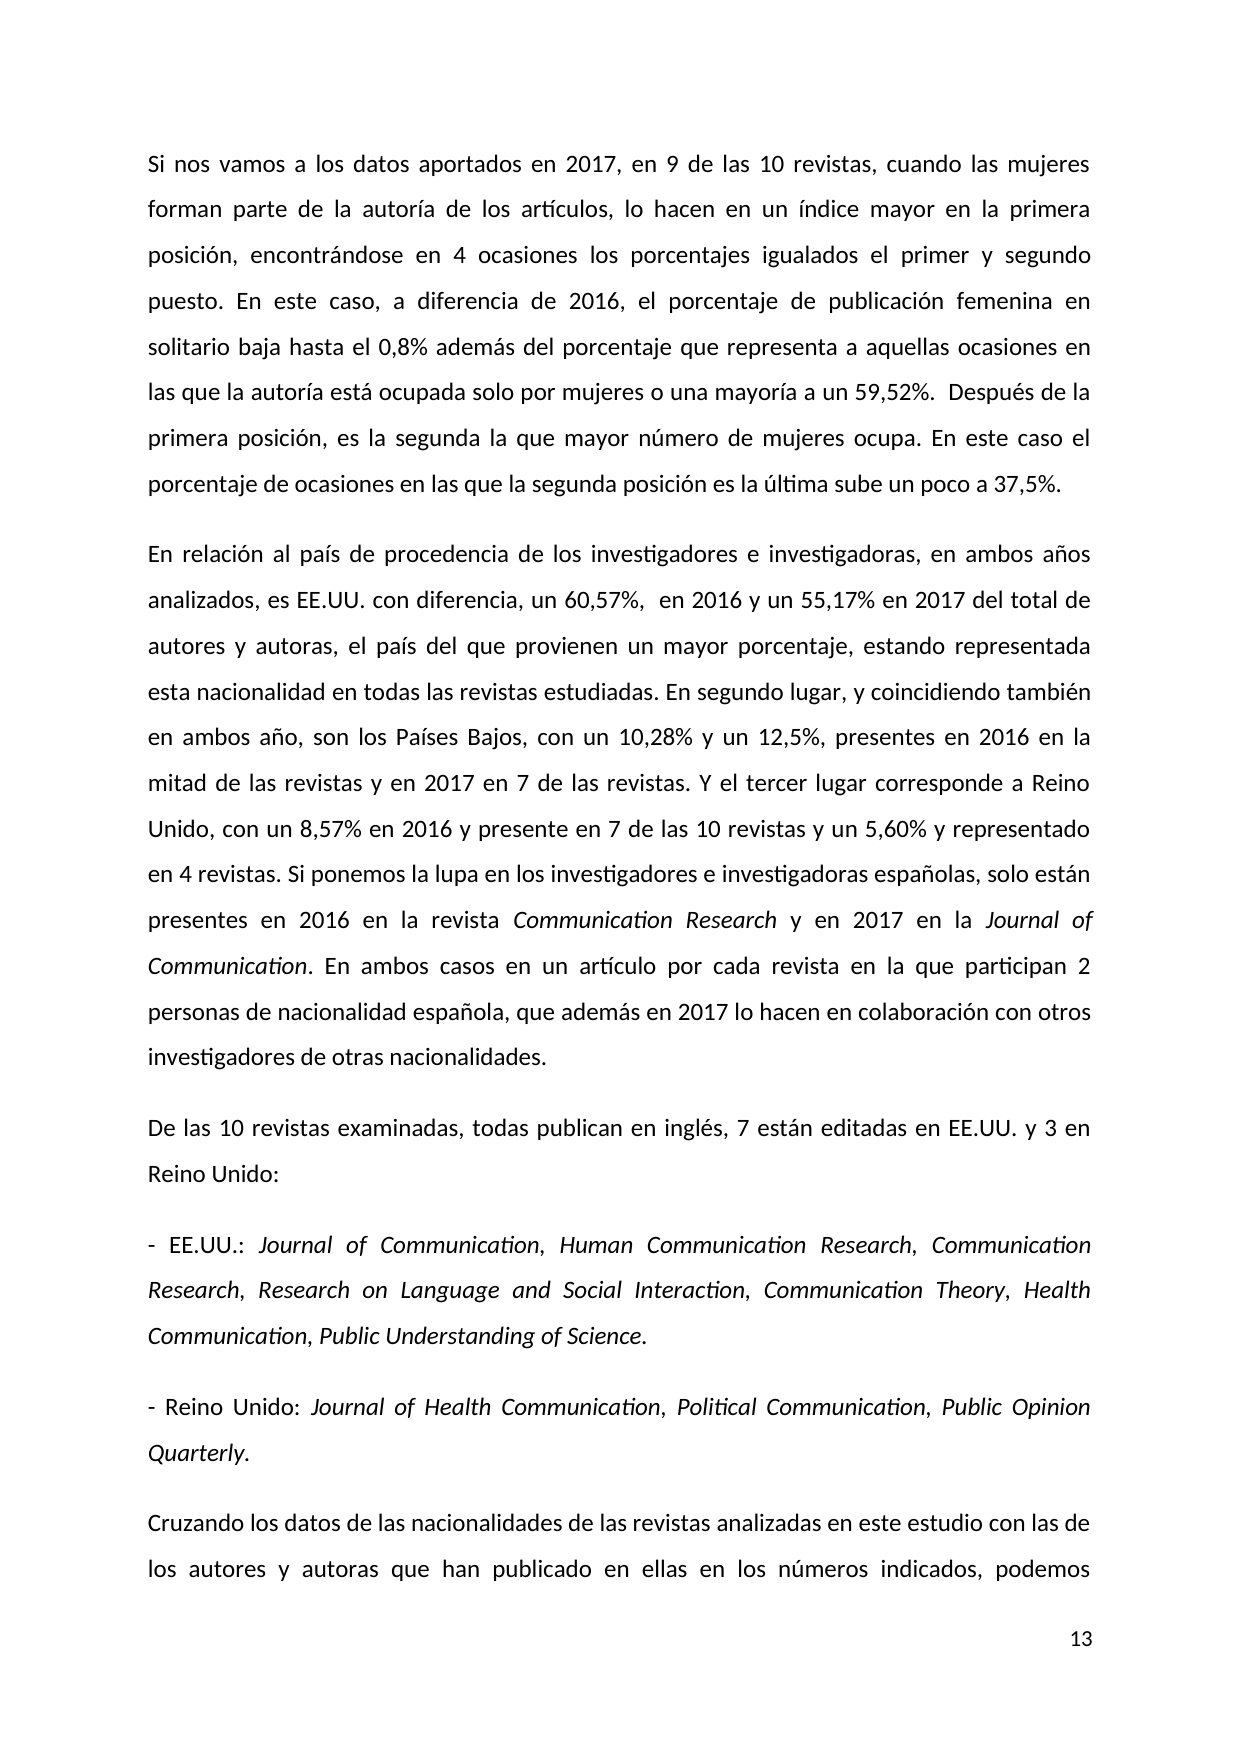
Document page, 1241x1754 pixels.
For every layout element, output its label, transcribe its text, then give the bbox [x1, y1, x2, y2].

text - EE.UU.: Journal of Communication, Human Communication Research, Communication Research, Research on Language and Social Interaction, Communication Theory, Health Communication, Public Understanding of Science. [148, 1229, 1092, 1351]
text - Reino Unido: Journal of Health Communication, Political Communication, Public Opinion Quarterly. [148, 1391, 1092, 1467]
text En relación al país de procedencia de los investigadores e investigadoras, en ambos años analizados, es EE.UU. con diferencia, un 60,57%, en 2016 y un 55,17% en 2017 del total de autores y autoras, el país del que provienen un mayor porcentaje, estando representada esta nacionalidad en todas las revistas estudiadas. En segundo lugar, y coincidiendo también en ambos año, son los Países Bajos, con un 10,28% y un 12,5%, presentes en 2016 en la mitad de las revistas y en 2017 en 7 de las revistas. Y el tercer lugar corresponde a Reino Unido, con un 8,57% en 2016 y presente en 7 de las 10 revistas y un 5,60% y representado en 4 revistas. Si ponemos la lupa en los investigadores e investigadoras españolas, solo están presentes en 2016 en la revista Communication Research y en 2017 en la Journal of Communication. En ambos casos en un artículo por cada revista en la que participan 2 personas de nacionalidad española, que además en 2017 lo hacen en colaboración con otros investigadores de otras nacionalidades. [148, 538, 1092, 1072]
text Si nos vamos a los datos aportados en 2017, en 9 de las 10 revistas, cuando las mujeres forman parte de la autoría de los artículos, lo hacen en un índice mayor en la primera posición, encontrándose en 4 ocasiones los porcentajes igualados el primer y segundo puesto. En este caso, a diferencia de 2016, el porcentaje de publicación femenina en solitario baja hasta el 0,8% además del porcentaje que representa a aquellas ocasiones en las que la autoría está ocupada solo por mujeres o una mayoría a un 59,52%. Después de la primera posición, es la segunda la que mayor número de mujeres ocupa. En este caso el porcentaje de ocasiones en las que la segunda posición es la última sube un poco a 37,5%. [148, 148, 1092, 498]
text De las 10 revistas examinadas, todas publican en inglés, 7 están editadas en EE.UU. y 3 en Reino Unido: [148, 1112, 1092, 1188]
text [148, 1507, 1092, 1584]
